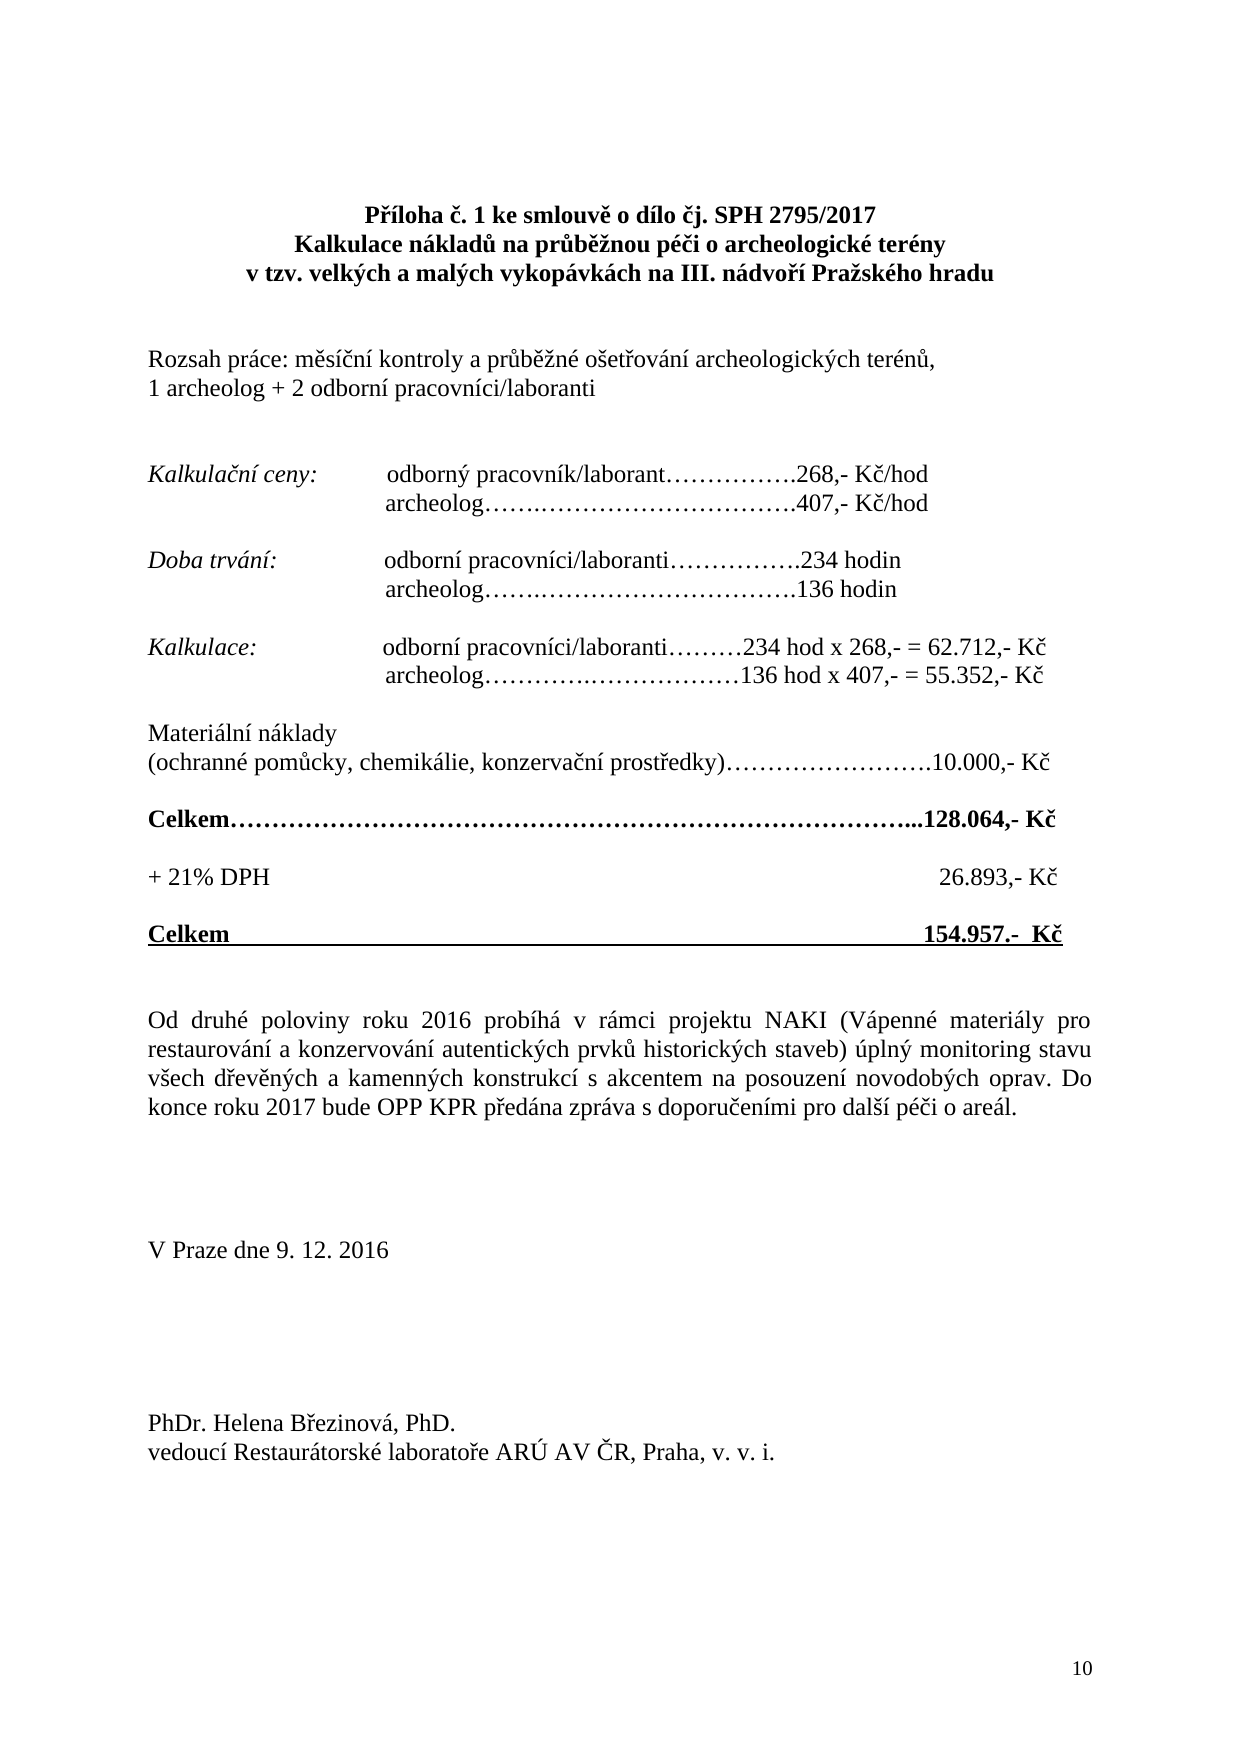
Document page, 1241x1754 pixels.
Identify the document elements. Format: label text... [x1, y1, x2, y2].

text V Praze dne 9. 12. 2016 [148, 1236, 1092, 1264]
text Rozsah práce: měsíční kontroly a průběžné ošetřování archeologických terénů, [148, 344, 1092, 373]
text (ochranné pomůcky, chemikálie, konzervační prostředky)…………………….10.000,- Kč [148, 747, 1092, 776]
text Celkem 154.957.- Kč [148, 919, 1092, 948]
text Celkem………………………………………………………………………...128.064,- Kč [148, 804, 1092, 833]
text Kalkulační ceny: odborný pracovník/laborant…………….268,- Kč/hod [148, 459, 1092, 488]
text Kalkulace: odborní pracovníci/laboranti………234 hod x 268,- = 62.712,- Kč [148, 632, 1092, 661]
text Materiální náklady [148, 718, 1092, 747]
text archeolog…….………………………….407,- Kč/hod [148, 488, 1092, 517]
text Od druhé poloviny roku 2016 probíhá v rámci projektu NAKI (Vápenné materiály pro restaurování a konzervování autentických prvků historických staveb) úplný monitoring stavu všech dřevěných a kamenných konstrukcí s akcentem na posouzení novodobých oprav. Do konce roku 2017 bude OPP KPR předána zpráva s doporučeními pro další péči o areál. [148, 1006, 1092, 1121]
text + 21% DPH 26.893,- Kč [148, 862, 1092, 891]
text archeolog…….………………………….136 hodin [148, 574, 1092, 603]
text archeolog………….………………136 hod x 407,- = 55.352,- Kč [148, 661, 1092, 689]
text Doba trvání: odborní pracovníci/laboranti…………….234 hodin [148, 546, 1092, 574]
text vedoucí Restaurátorské laboratoře ARÚ AV ČR, Praha, v. v. i. [148, 1437, 1092, 1466]
text v tzv. velkých a malých vykopávkách na III. nádvoří Pražského hradu [148, 258, 1092, 287]
text PhDr. Helena Březinová, PhD. [148, 1408, 1092, 1437]
text Kalkulace nákladů na průběžnou péči o archeologické terény [148, 229, 1092, 258]
text Příloha č. 1 ke smlouvě o dílo čj. SPH 2795/2017 [148, 201, 1092, 229]
text 1 archeolog + 2 odborní pracovníci/laboranti [148, 373, 1092, 402]
